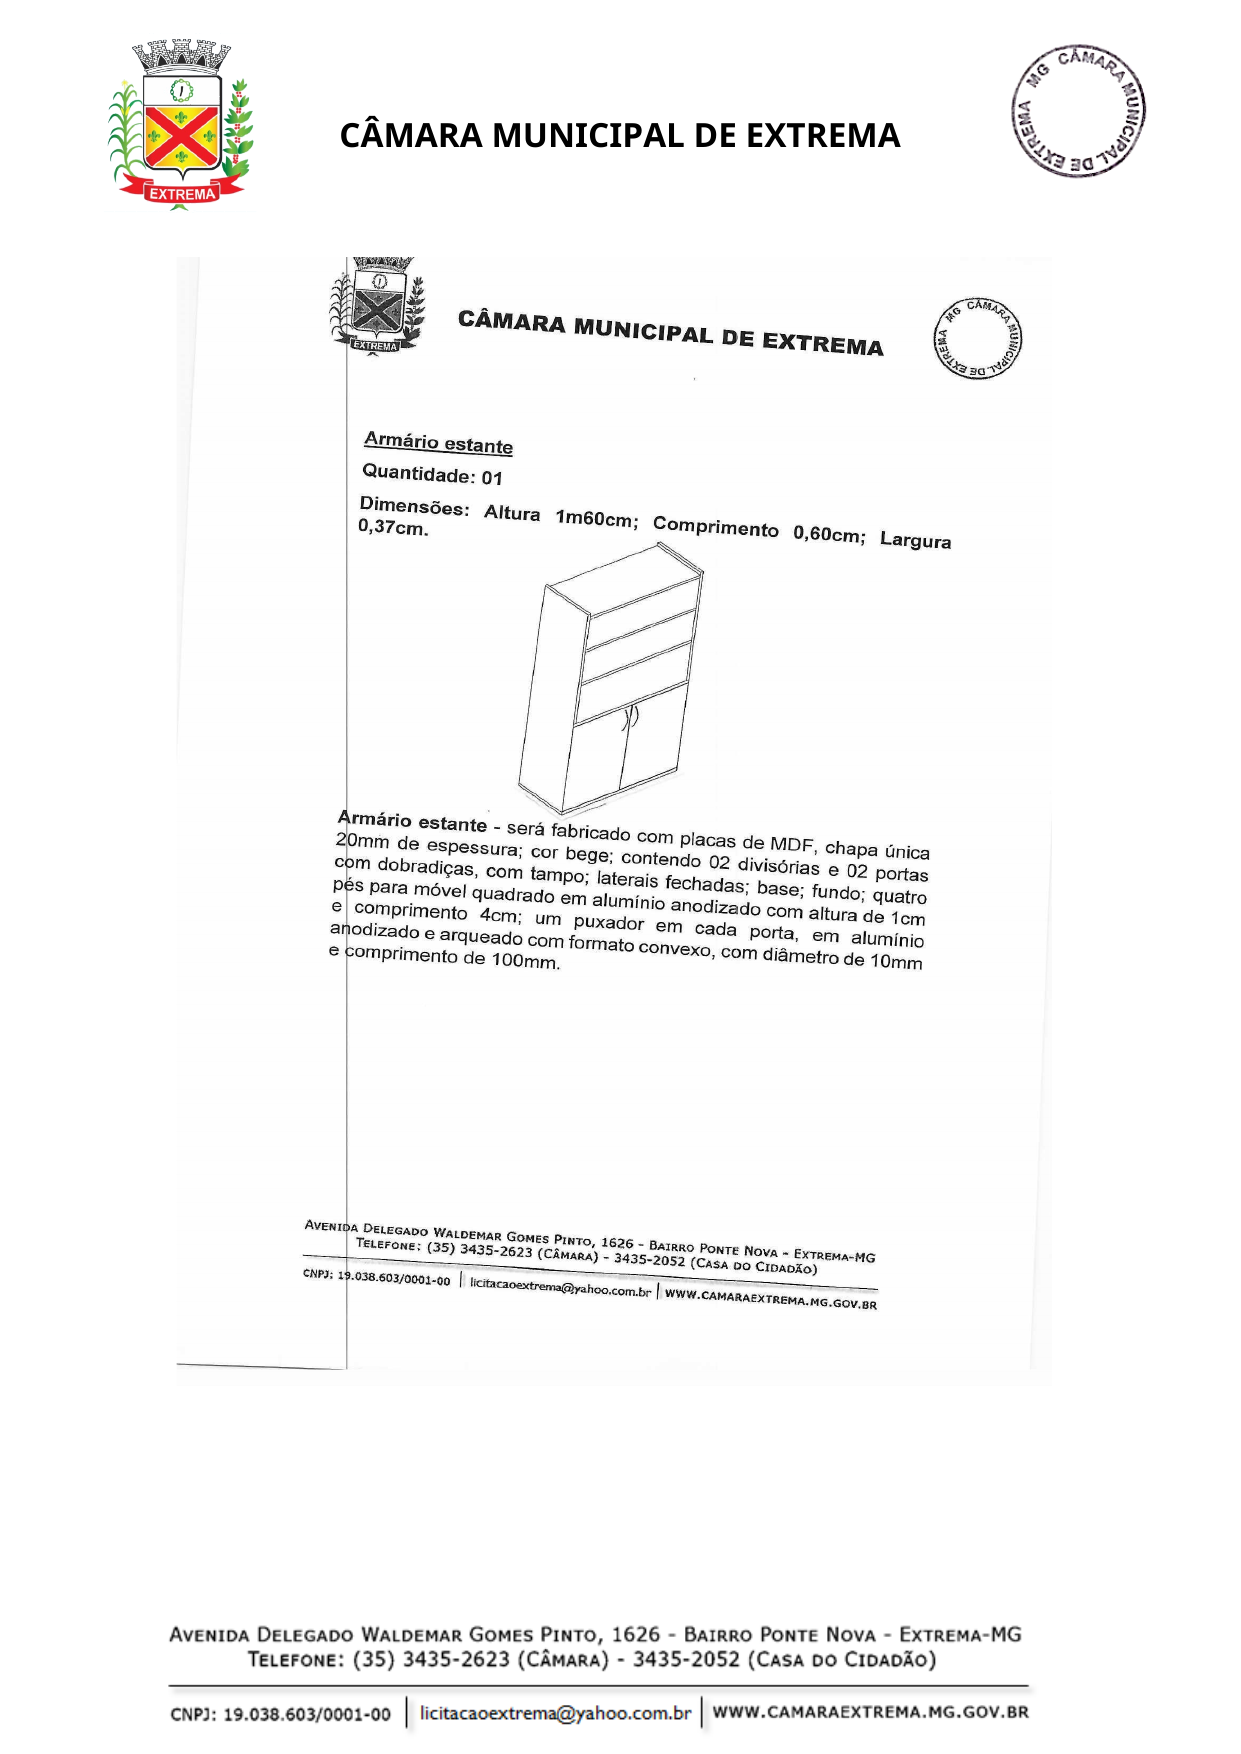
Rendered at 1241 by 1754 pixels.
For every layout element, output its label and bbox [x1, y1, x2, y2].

picture [103, 33, 257, 216]
picture [0, 1598, 1240, 1754]
picture [176, 257, 1052, 1386]
picture [1005, 34, 1154, 193]
